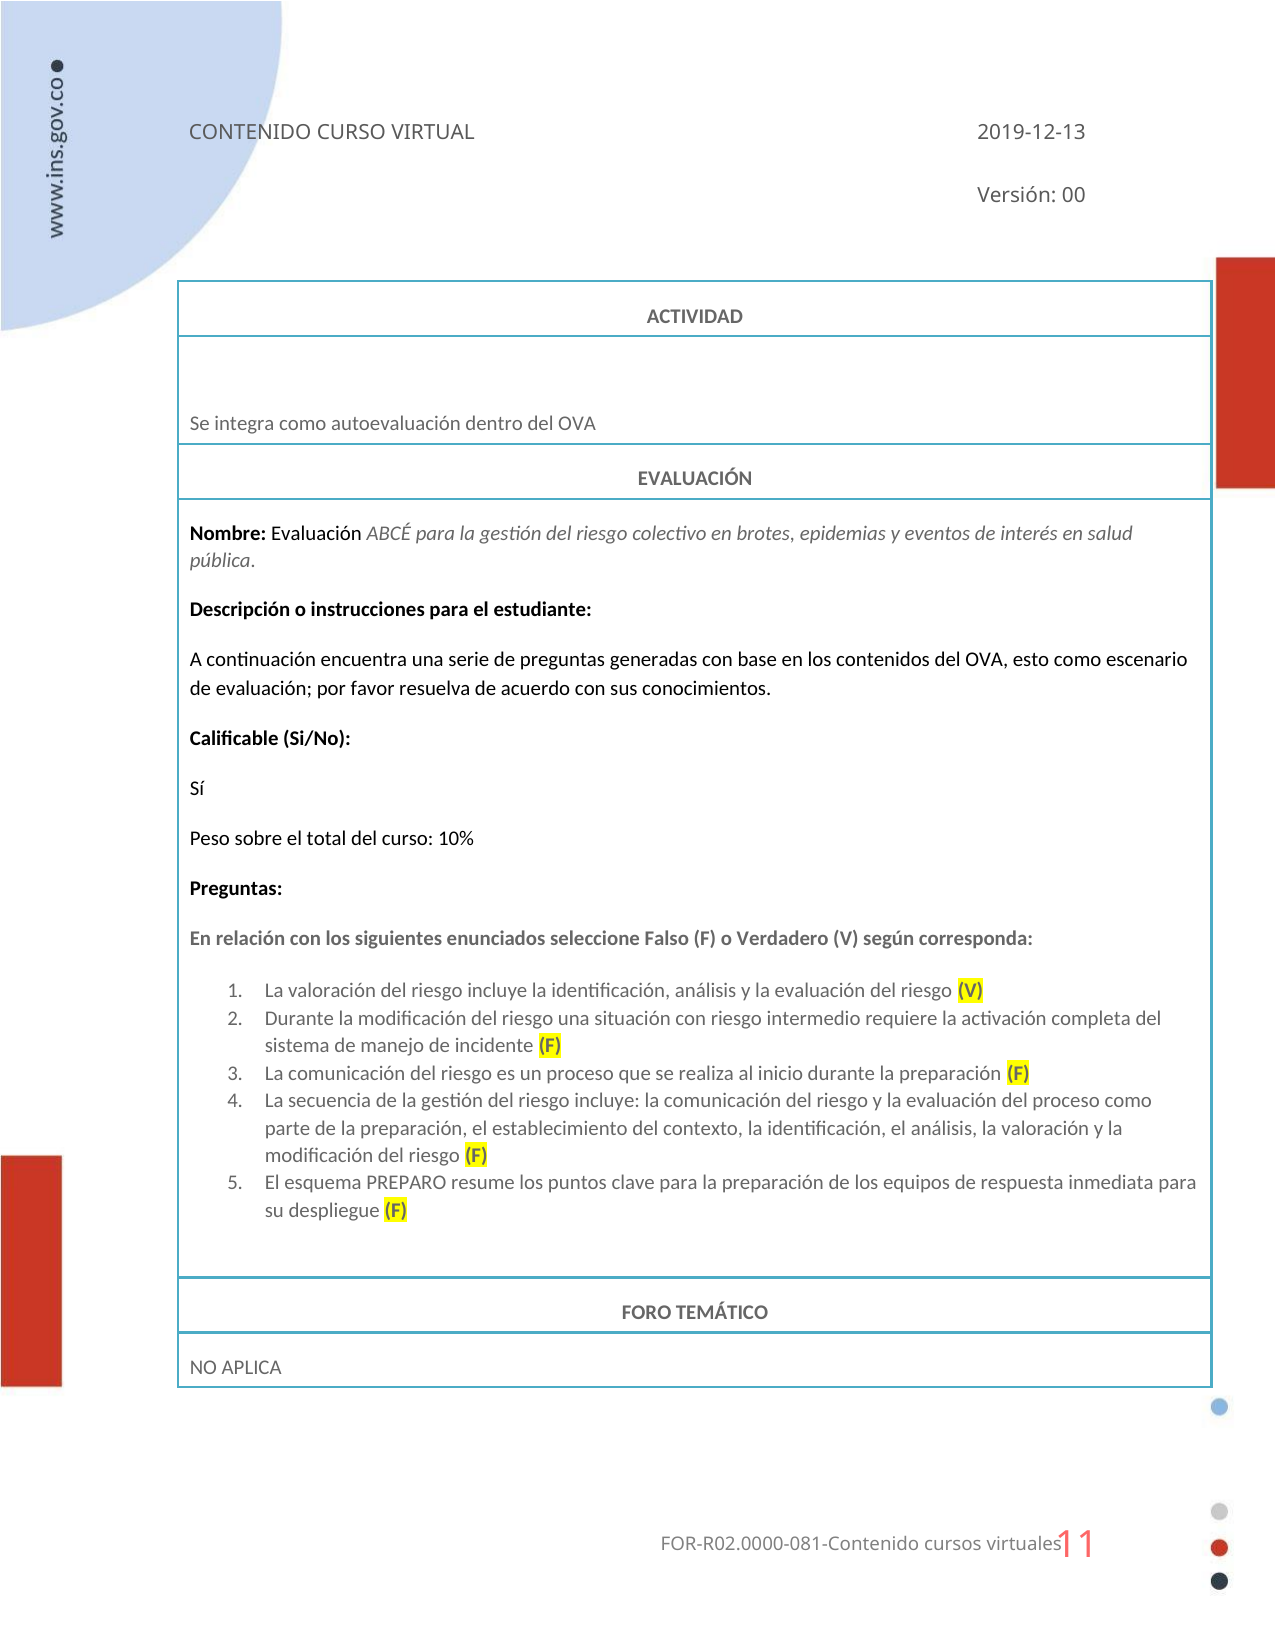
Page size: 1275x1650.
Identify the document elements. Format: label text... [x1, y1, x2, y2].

table_cell NO APLICA [179, 1334, 1210, 1386]
picture [0, 1, 1275, 1650]
table_cell Nombre: Evaluación ABCÉ para la gestión del riesgo colectivo en brotes, epidemias y eventos de interés en salud pública. Descripción o instrucciones para el estudiante: A continuación encuentra una serie de preguntas generadas con base en los contenidos del OVA, esto como escenario de evaluación; por favor resuelva de acuerdo con sus conocimientos. Calificable (Si/No): Sí Peso sobre el total del curso: 10% Preguntas: En relación con los siguientes enunciados seleccione Falso (F) o Verdadero (V) según corresponda: La valoración del riesgo incluye la identificación, análisis y la evaluación del riesgo (V) Durante la modificación del riesgo una situación con riesgo intermedio requiere la activación completa del sistema de manejo de incidente (F) La comunicación del riesgo es un proceso que se realiza al inicio durante la preparación (F) La secuencia de la gestión del riesgo incluye: la comunicación del riesgo y la evaluación del proceso como parte de la preparación, el establecimiento del contexto, la identificación, el análisis, la valoración y la modificación del riesgo (F) El esquema PREPARO resume los puntos clave para la preparación de los equipos de respuesta inmediata para su despliegue (F) [179, 500, 1210, 1276]
table_cell FORO TEMÁTICO [179, 1279, 1210, 1331]
table_header ACTIVIDAD [179, 282, 1210, 335]
table_cell EVALUACIÓN [179, 445, 1210, 497]
table_cell Se integra como autoevaluación dentro del OVA [179, 337, 1210, 442]
